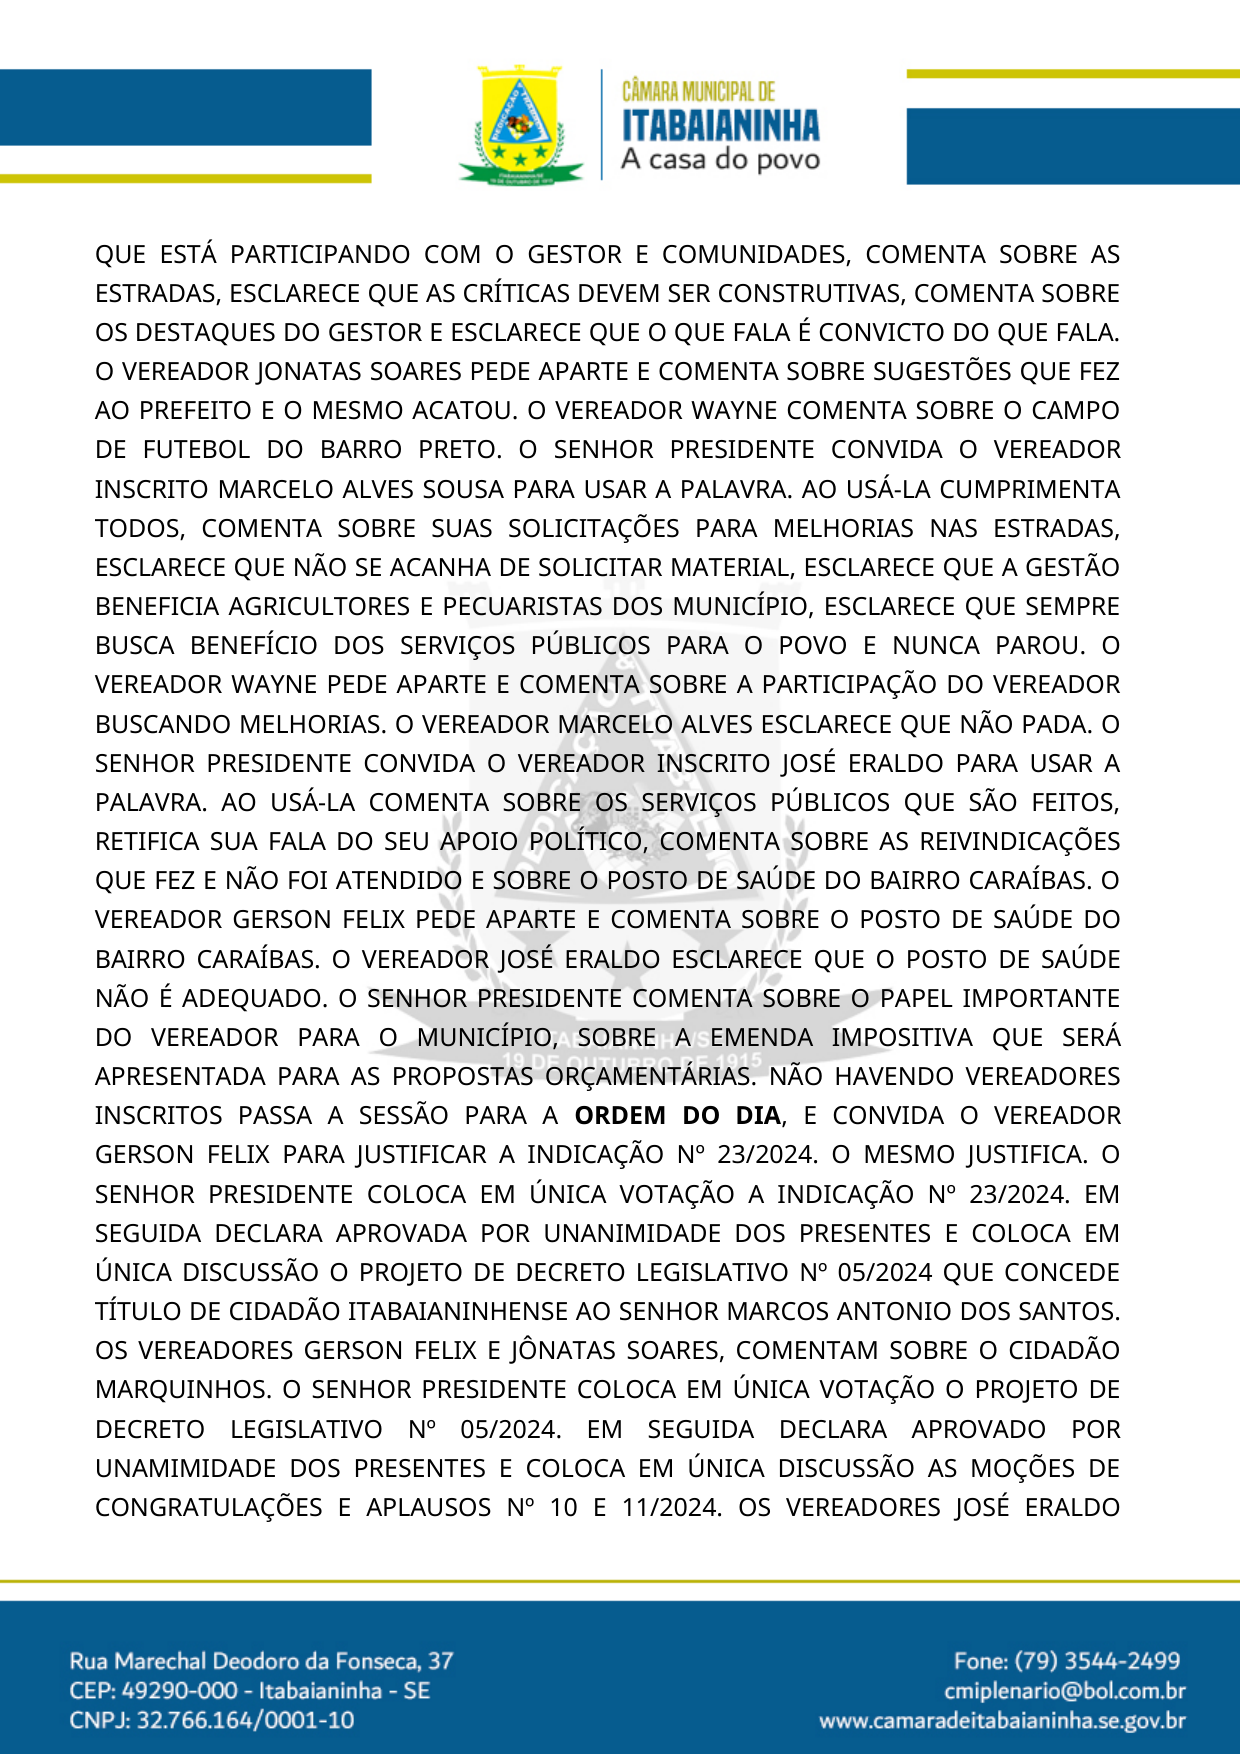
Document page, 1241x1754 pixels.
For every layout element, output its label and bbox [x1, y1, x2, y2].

picture [0, 23, 1240, 1754]
text [94, 236, 1122, 1524]
